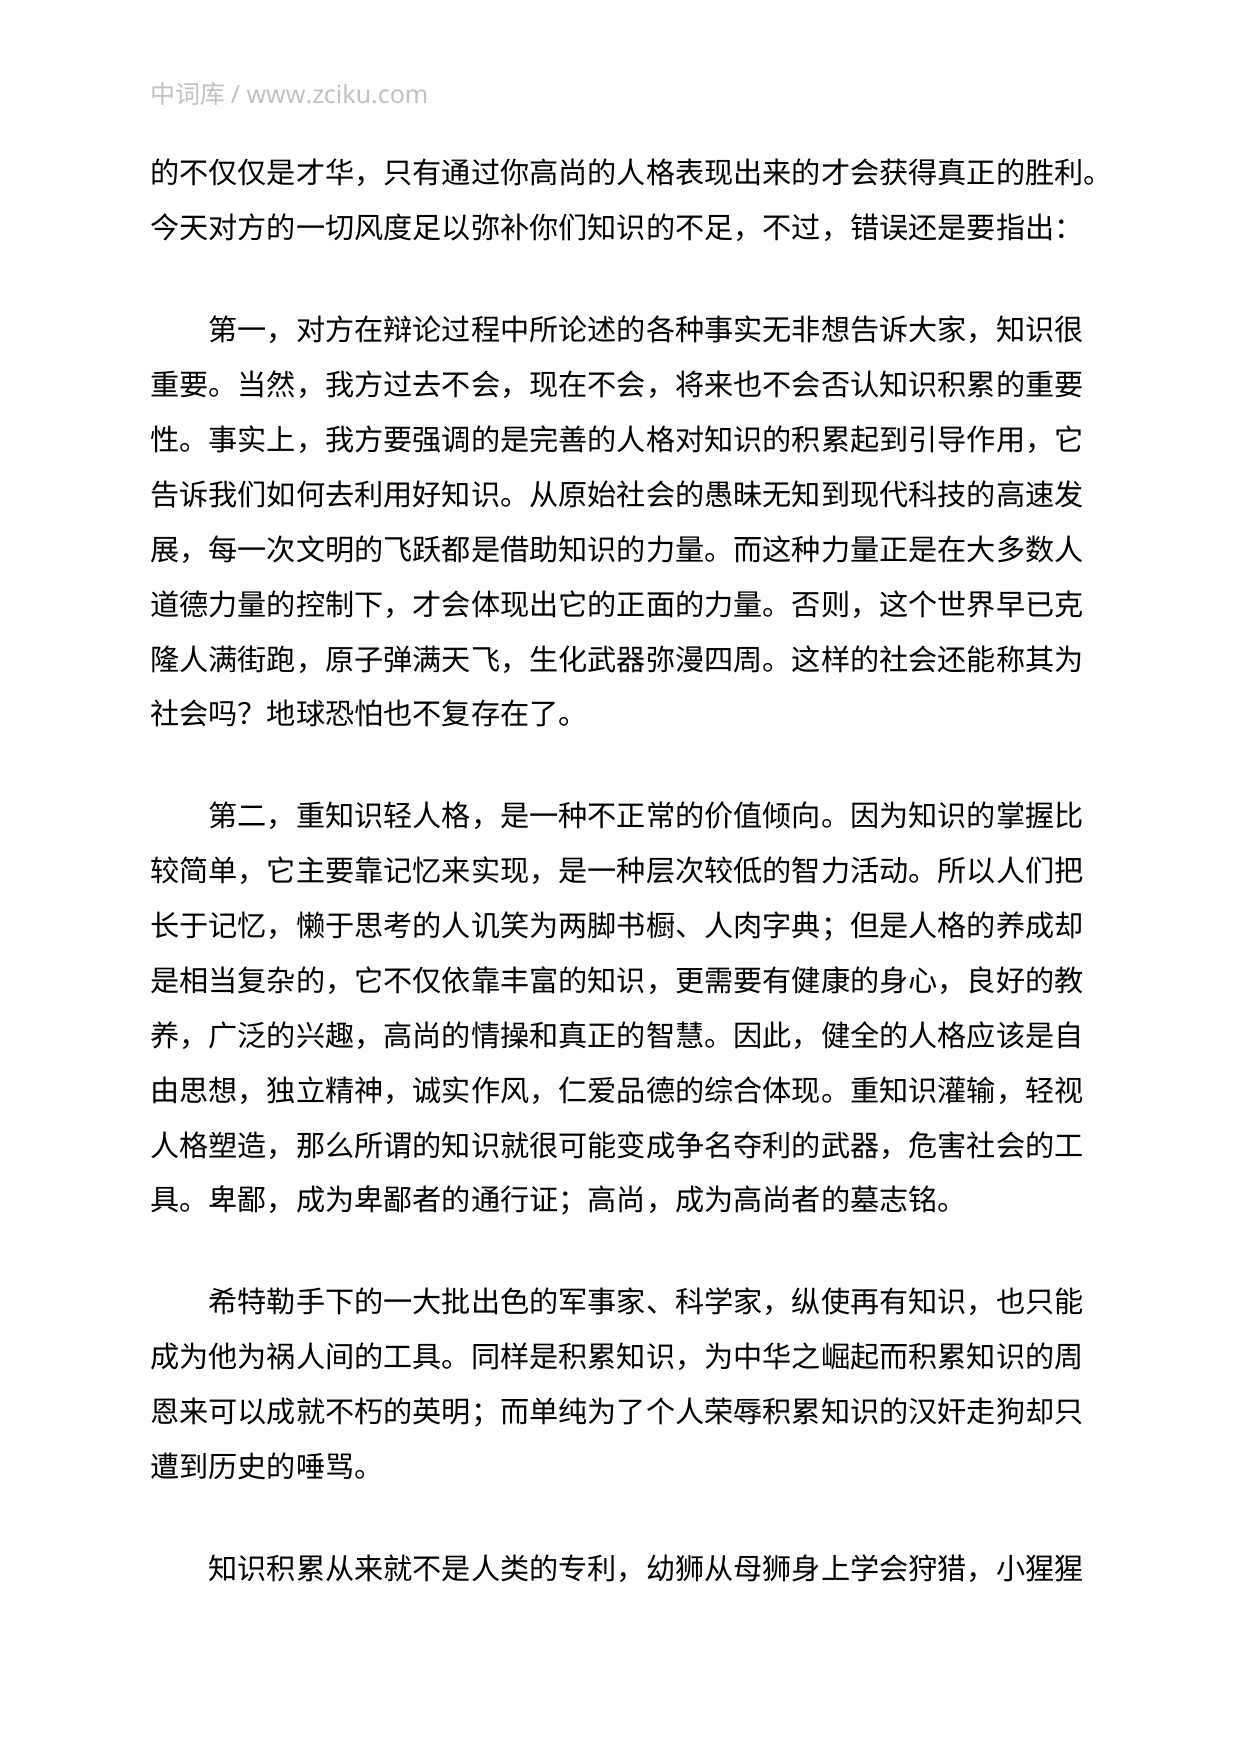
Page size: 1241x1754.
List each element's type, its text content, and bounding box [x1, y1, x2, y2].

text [150, 1545, 1090, 1587]
text 希特勒手下的一大批出色的军事家、科学家，纵使再有知识，也只能成为他为祸人间的工具。同样是积累知识，为中华之崛起而积累知识的周恩来可以成就不朽的英明；而单纯为了个人荣辱积累知识的汉奸走狗却只遭到历史的唾骂。 [150, 1279, 1090, 1486]
text 第二，重知识轻人格，是一种不正常的价值倾向。因为知识的掌握比较简单，它主要靠记忆来实现，是一种层次较低的智力活动。所以人们把长于记忆，懒于思考的人讥笑为两脚书橱、人肉字典；但是人格的养成却是相当复杂的，它不仅依靠丰富的知识，更需要有健康的身心，良好的教养，广泛的兴趣，高尚的情操和真正的智慧。因此，健全的人格应该是自由思想，独立精神，诚实作风，仁爱品德的综合体现。重知识灌输，轻视人格塑造，那么所谓的知识就很可能变成争名夺利的武器，危害社会的工具。卑鄙，成为卑鄙者的通行证；高尚，成为高尚者的墓志铭。 [150, 793, 1090, 1219]
text 第一，对方在辩论过程中所论述的各种事实无非想告诉大家，知识很重要。当然，我方过去不会，现在不会，将来也不会否认知识积累的重要性。事实上，我方要强调的是完善的人格对知识的积累起到引导作用，它告诉我们如何去利用好知识。从原始社会的愚昧无知到现代科技的高速发展，每一次文明的飞跃都是借助知识的力量。而这种力量正是在大多数人道德力量的控制下，才会体现出它的正面的力量。否则，这个世界早已克隆人满街跑，原子弹满天飞，生化武器弥漫四周。这样的社会还能称其为社会吗？地球恐怕也不复存在了。 [150, 307, 1090, 733]
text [150, 150, 1090, 247]
